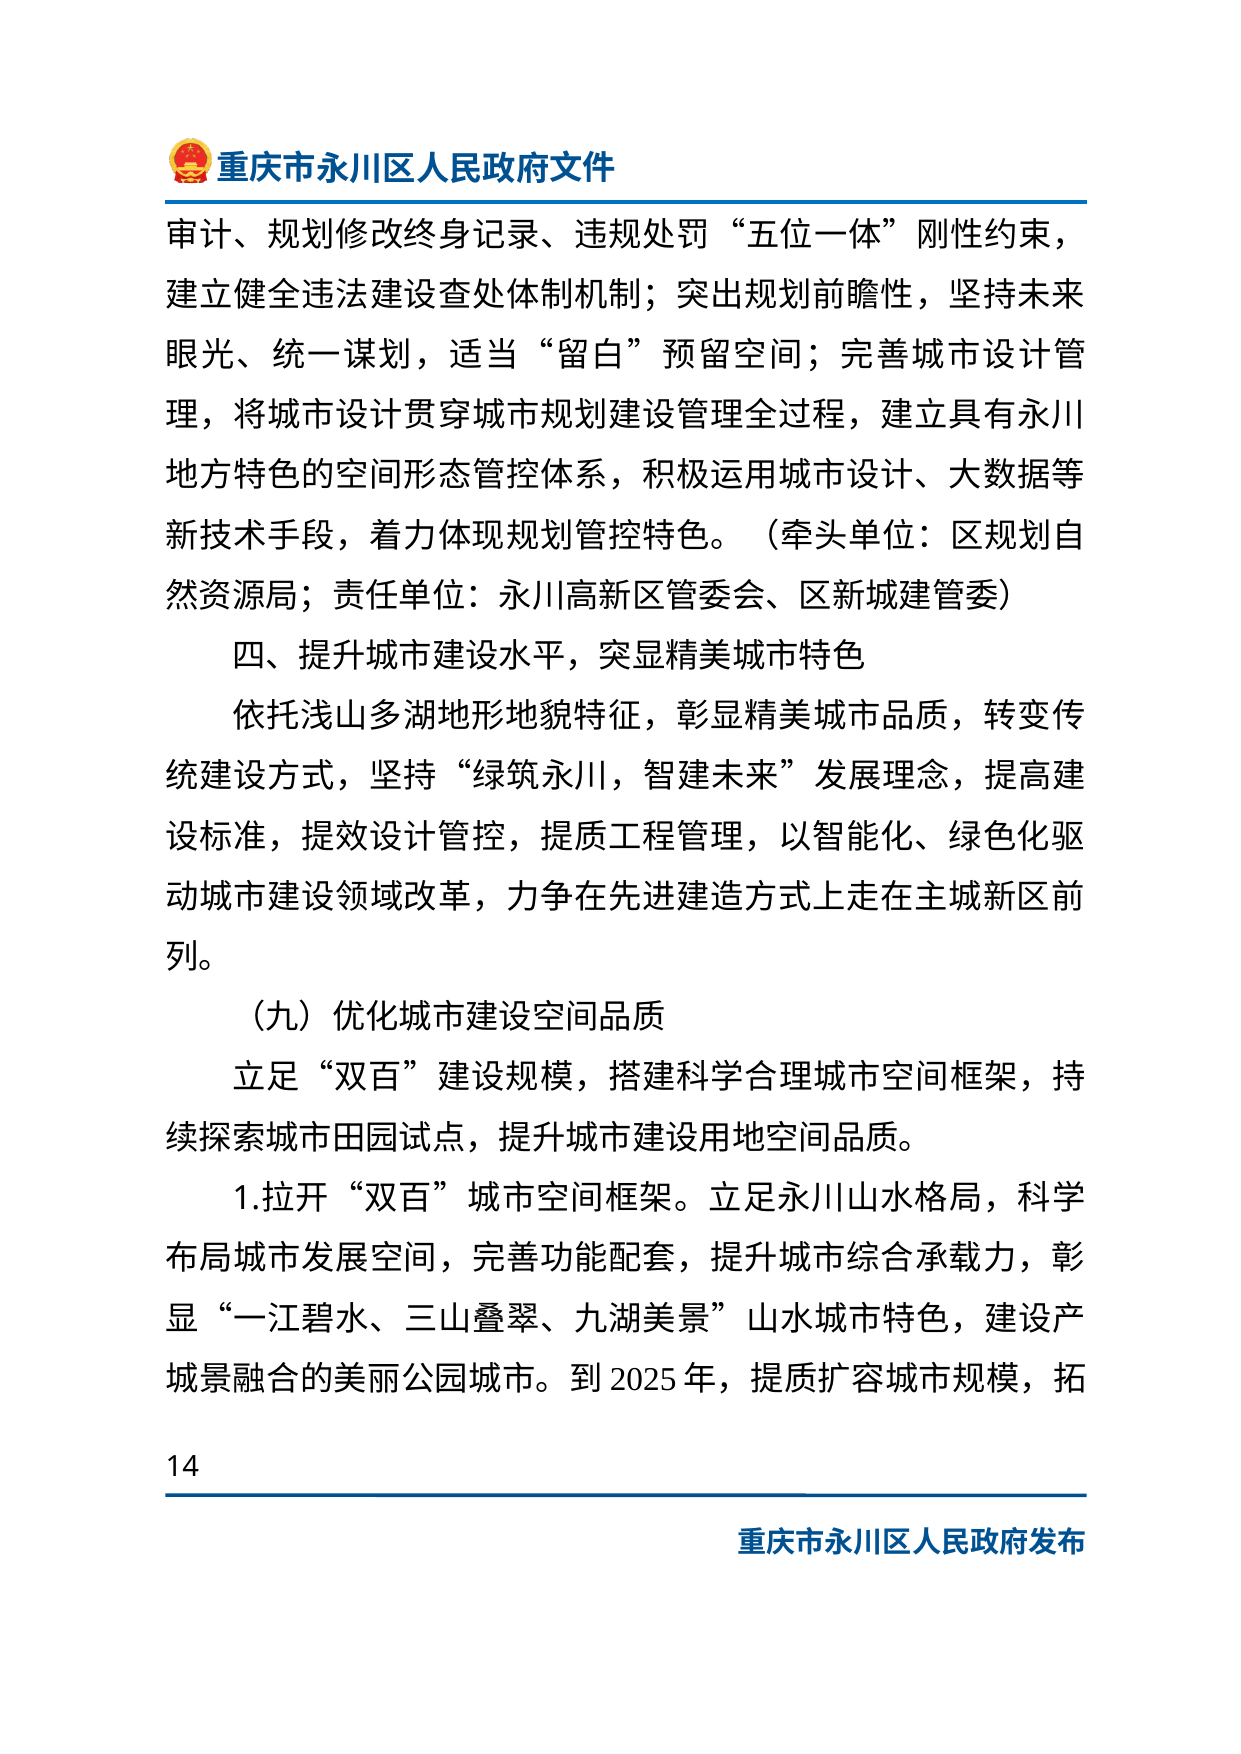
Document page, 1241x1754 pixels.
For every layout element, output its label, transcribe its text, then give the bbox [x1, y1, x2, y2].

picture [165, 136, 216, 187]
list 四、提升城市建设水平，突显精美城市特色 [165, 629, 1087, 677]
text 立足“双百”建设规模，搭建科学合理城市空间框架，持续探索城市田园试点，提升城市建设用地空间品质。 [165, 1050, 1087, 1159]
text 依托浅山多湖地形地貌特征，彰显精美城市品质，转变传统建设方式，坚持“绿筑永川，智建未来”发展理念，提高建设标准，提效设计管控，提质工程管理，以智能化、绿色化驱动城市建设领域改革，力争在先进建造方式上走在主城新区前列。 [165, 689, 1087, 978]
text （九）优化城市建设空间品质 [165, 990, 1087, 1038]
